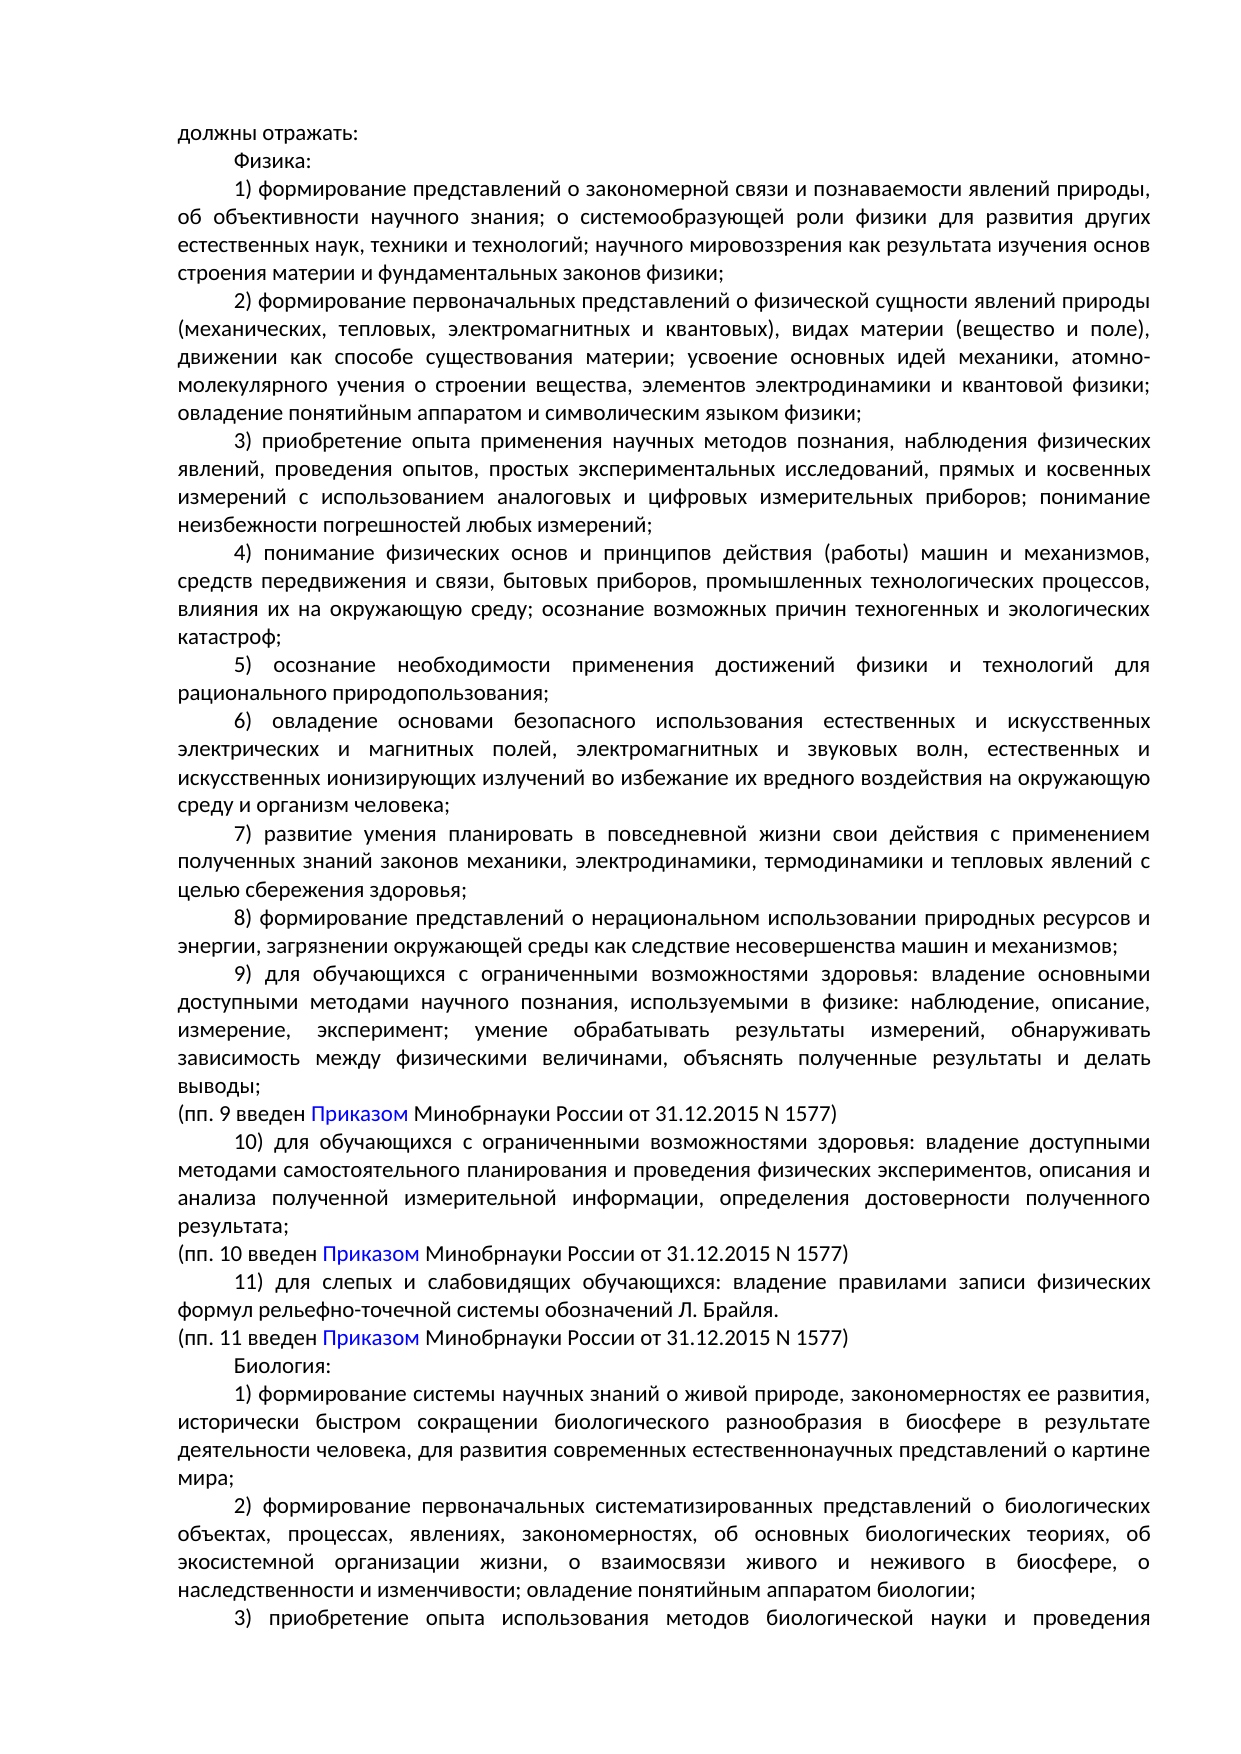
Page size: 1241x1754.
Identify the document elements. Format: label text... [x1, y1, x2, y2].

text 5) осознание необходимости применения достижений физики и технологий для рационального природопользования; [177, 651, 1152, 707]
text 7) развитие умения планировать в повседневной жизни свои действия с применением полученных знаний законов механики, электродинамики, термодинамики и тепловых явлений с целью сбережения здоровья; [177, 819, 1152, 903]
text 6) овладение основами безопасного использования естественных и искусственных электрических и магнитных полей, электромагнитных и звуковых волн, естественных и искусственных ионизирующих излучений во избежание их вредного воздействия на окружающую среду и организм человека; [177, 707, 1152, 819]
text 11) для слепых и слабовидящих обучающихся: владение правилами записи физических формул рельефно-точечной системы обозначений Л. Брайля. [177, 1267, 1152, 1323]
text 4) понимание физических основ и принципов действия (работы) машин и механизмов, средств передвижения и связи, бытовых приборов, промышленных технологических процессов, влияния их на окружающую среду; осознание возможных причин техногенных и экологических катастроф; [177, 538, 1152, 651]
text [177, 1603, 1152, 1631]
text Биология: [177, 1351, 1152, 1379]
text 2) формирование первоначальных систематизированных представлений о биологических объектах, процессах, явлениях, закономерностях, об основных биологических теориях, об экосистемной организации жизни, о взаимосвязи живого и неживого в биосфере, о наследственности и изменчивости; овладение понятийным аппаратом биологии; [177, 1491, 1152, 1603]
text 1) формирование системы научных знаний о живой природе, закономерностях ее развития, исторически быстром сокращении биологического разнообразия в биосфере в результате деятельности человека, для развития современных естественнонаучных представлений о картине мира; [177, 1379, 1152, 1491]
text 1) формирование представлений о закономерной связи и познаваемости явлений природы, об объективности научного знания; о системообразующей роли физики для развития других естественных наук, техники и технологий; научного мировоззрения как результата изучения основ строения материи и фундаментальных законов физики; [177, 174, 1152, 286]
text Физика: [177, 146, 1152, 174]
text (пп. 9 введен Приказом Минобрнауки России от 31.12.2015 N 1577) [177, 1099, 1152, 1127]
text 2) формирование первоначальных представлений о физической сущности явлений природы (механических, тепловых, электромагнитных и квантовых), видах материи (вещество и поле), движении как способе существования материи; усвоение основных идей механики, атомно-молекулярного учения о строении вещества, элементов электродинамики и квантовой физики; овладение понятийным аппаратом и символическим языком физики; [177, 286, 1152, 426]
text 8) формирование представлений о нерациональном использовании природных ресурсов и энергии, загрязнении окружающей среды как следствие несовершенства машин и механизмов; [177, 903, 1152, 959]
text 10) для обучающихся с ограниченными возможностями здоровья: владение доступными методами самостоятельного планирования и проведения физических экспериментов, описания и анализа полученной измерительной информации, определения достоверности полученного результата; [177, 1127, 1152, 1239]
text 3) приобретение опыта применения научных методов познания, наблюдения физических явлений, проведения опытов, простых экспериментальных исследований, прямых и косвенных измерений с использованием аналоговых и цифровых измерительных приборов; понимание неизбежности погрешностей любых измерений; [177, 426, 1152, 538]
text 9) для обучающихся с ограниченными возможностями здоровья: владение основными доступными методами научного познания, используемыми в физике: наблюдение, описание, измерение, эксперимент; умение обрабатывать результаты измерений, обнаруживать зависимость между физическими величинами, объяснять полученные результаты и делать выводы; [177, 959, 1152, 1099]
text (пп. 11 введен Приказом Минобрнауки России от 31.12.2015 N 1577) [177, 1323, 1152, 1351]
text (пп. 10 введен Приказом Минобрнауки России от 31.12.2015 N 1577) [177, 1239, 1152, 1267]
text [177, 118, 1152, 146]
